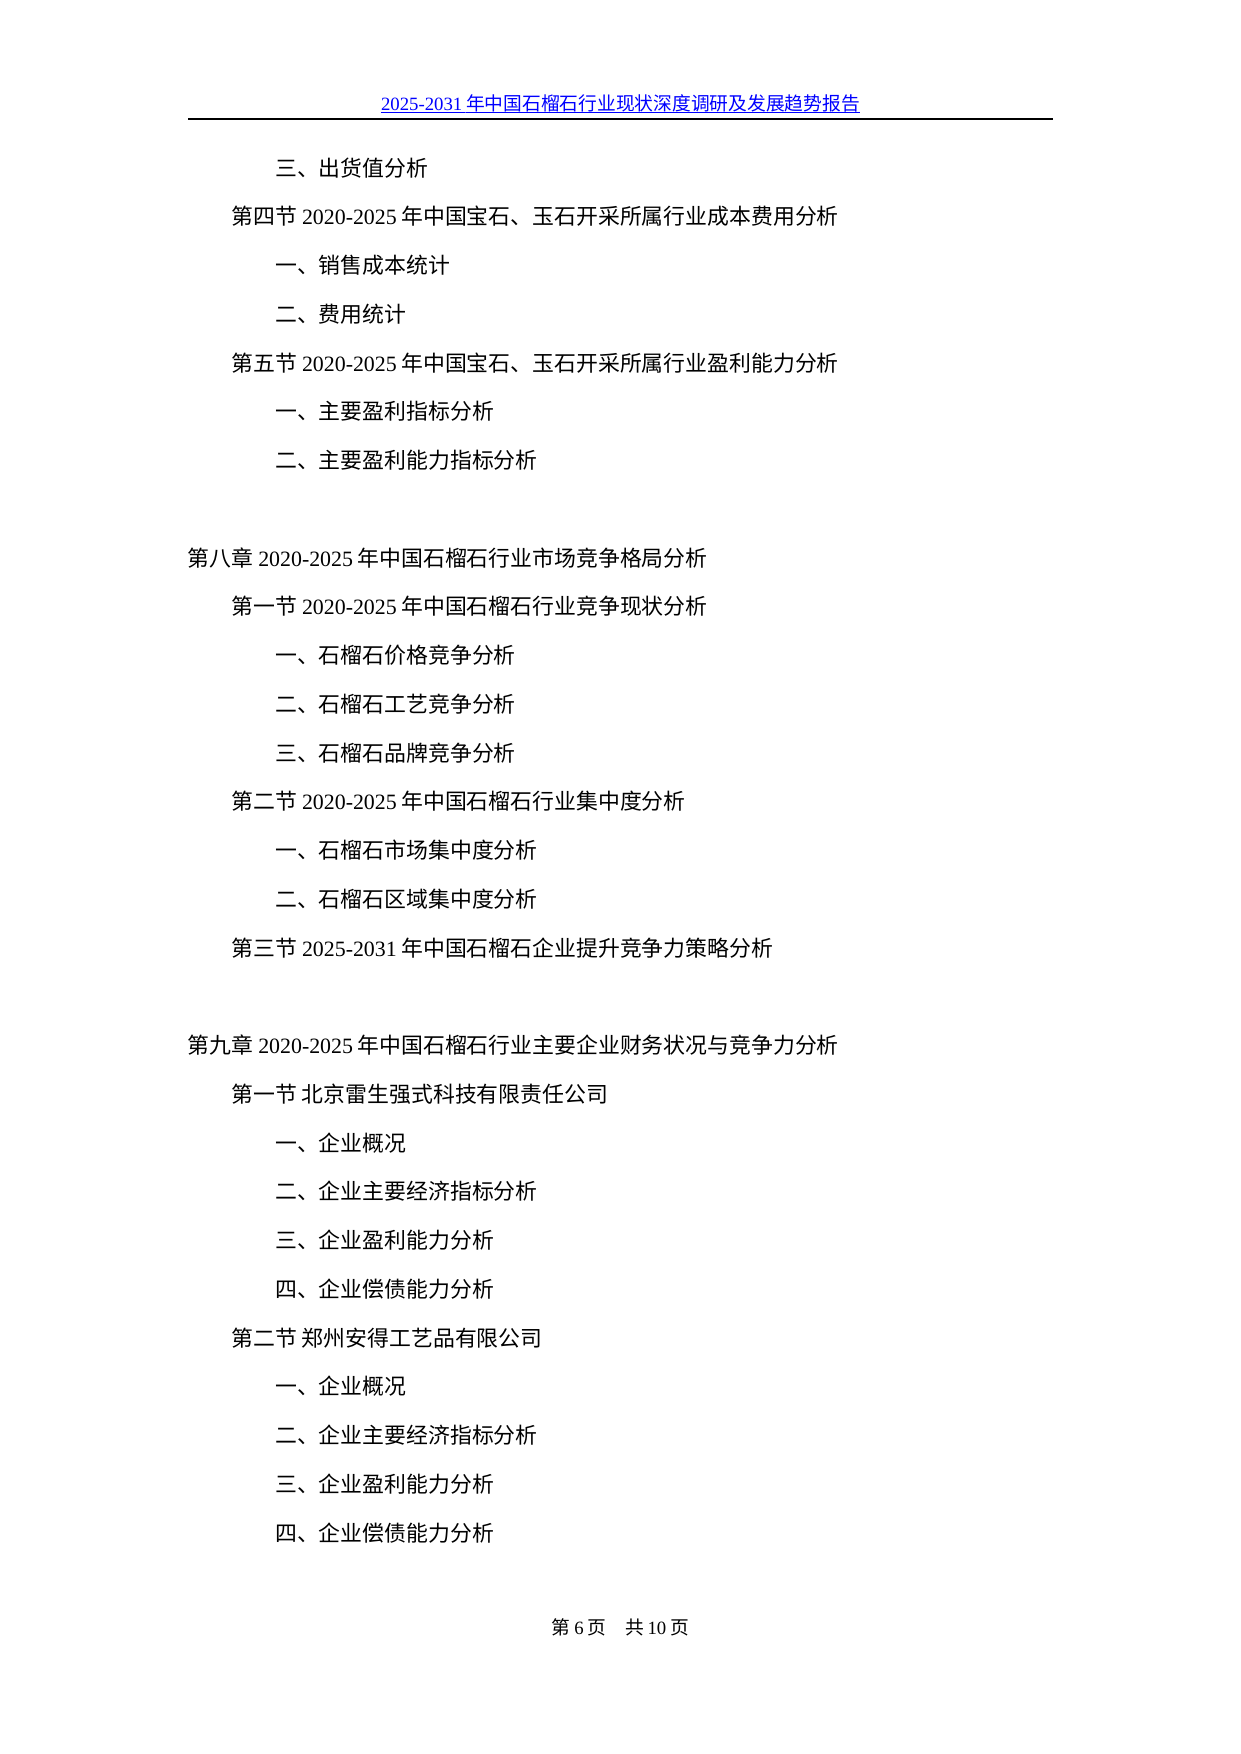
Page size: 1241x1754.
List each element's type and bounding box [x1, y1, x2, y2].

text [187, 150, 1053, 1548]
